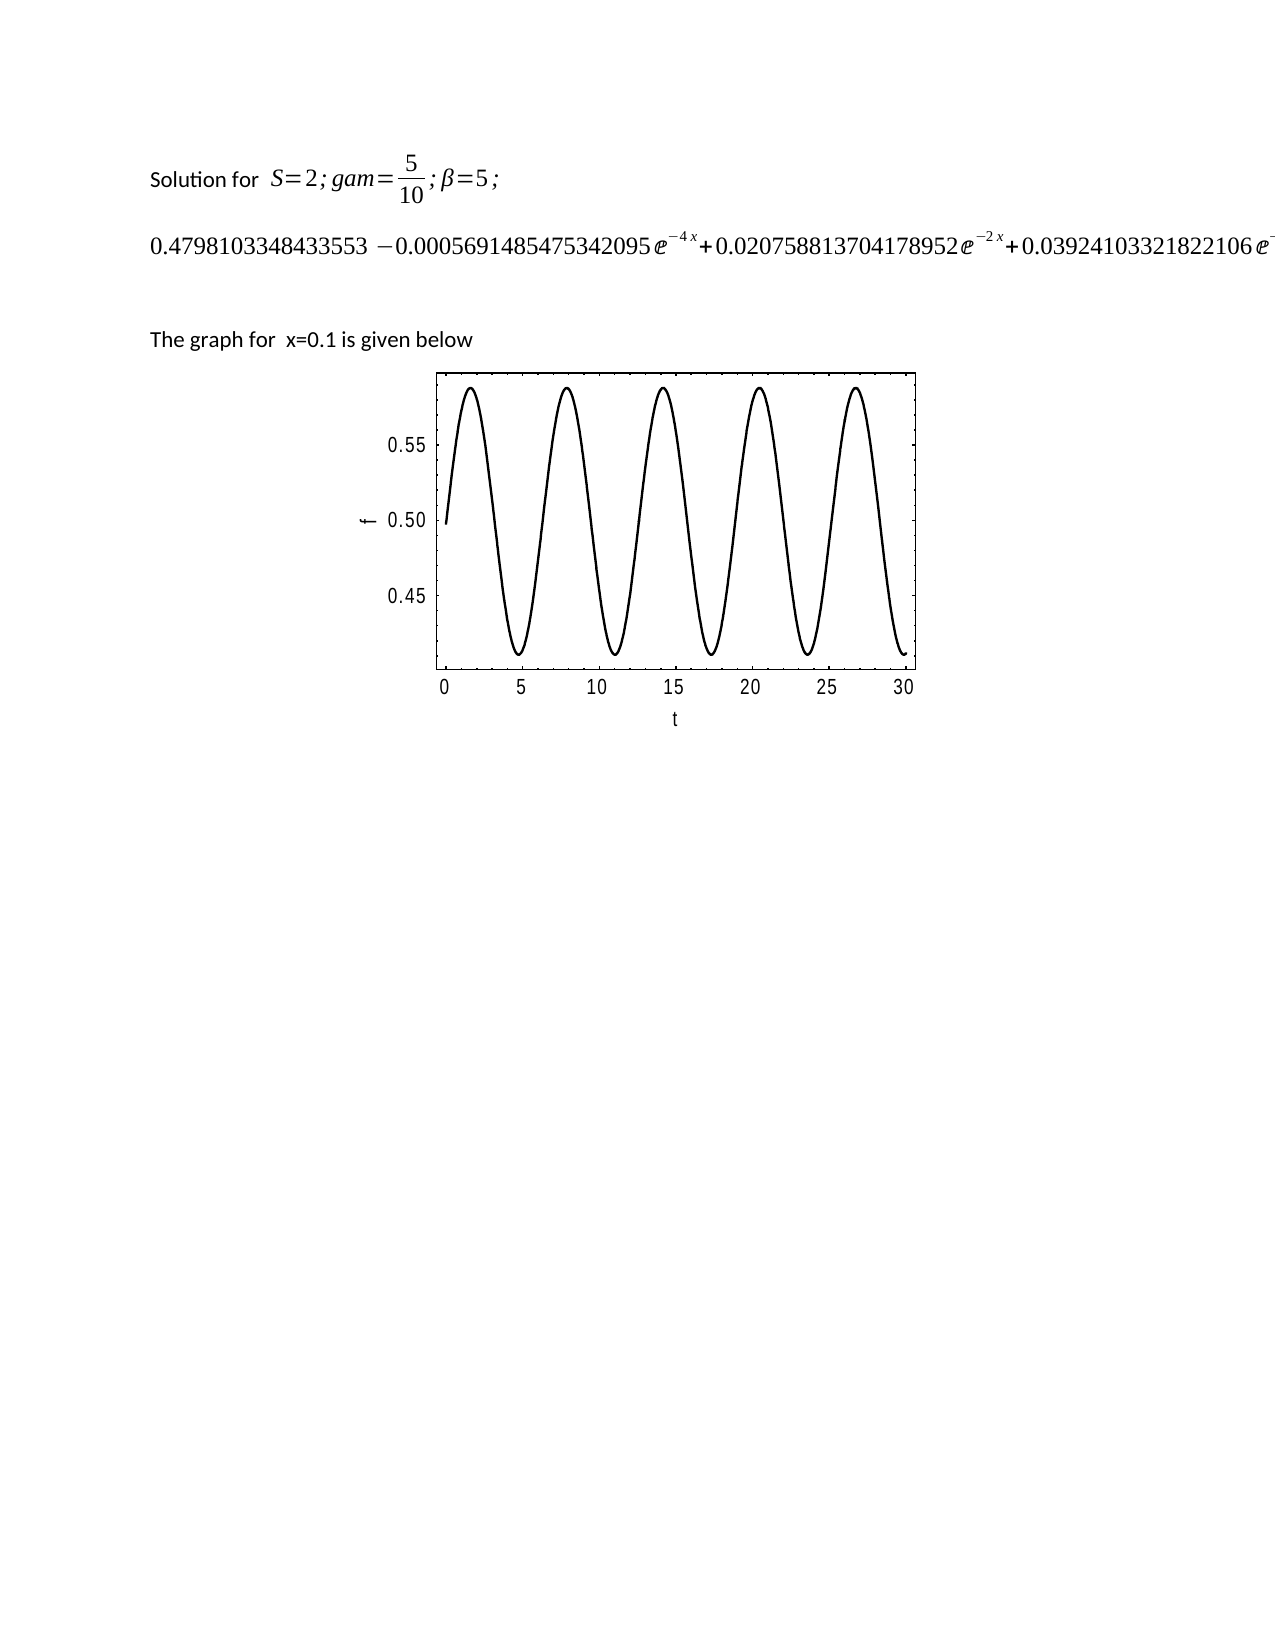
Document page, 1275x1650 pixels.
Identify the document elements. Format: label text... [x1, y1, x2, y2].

text The graph for x=0.1 is given below [150, 326, 1125, 353]
text Solution for [150, 150, 1125, 209]
